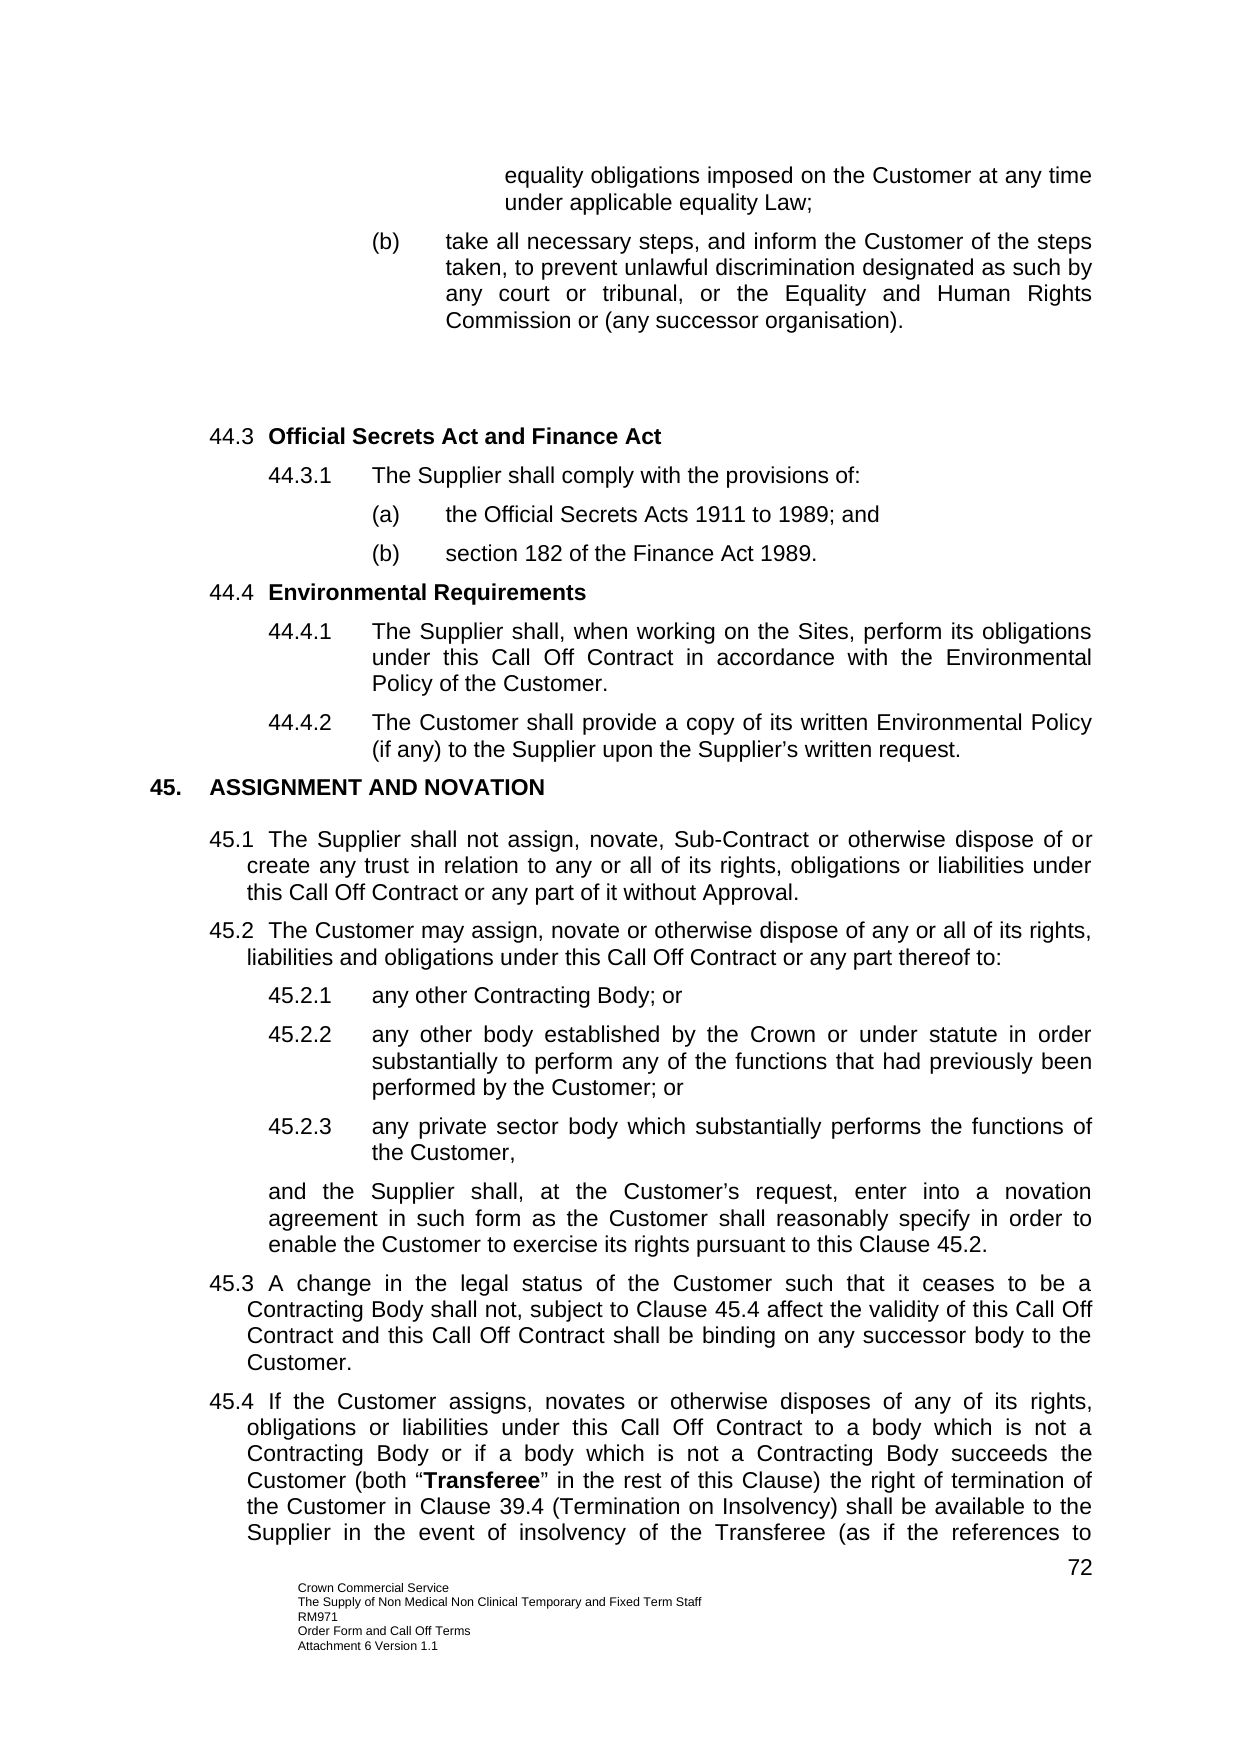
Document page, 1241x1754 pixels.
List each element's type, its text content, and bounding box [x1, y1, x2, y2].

subtitle ASSIGNMENT AND NOVATION [150, 774, 1093, 801]
text and the Supplier shall, at the Customer’s request, enter into a novation agreement in such form as the Customer shall reasonably specify in order to enable the Customer to exercise its rights pursuant to this Clause 45.2. [268, 1178, 1093, 1257]
text any private sector body which substantially performs the functions of the Customer, [268, 1113, 1093, 1166]
text The Supplier shall not assign, novate, Sub-Contract or otherwise dispose of or create any trust in relation to any or all of its rights, obligations or liabilities under this Call Off Contract or any part of it without Approval. [209, 826, 1093, 905]
subtitle Environmental Requirements [209, 579, 1093, 605]
text The Customer may assign, novate or otherwise dispose of any or all of its rights, liabilities and obligations under this Call Off Contract or any part thereof to: [209, 917, 1093, 970]
text A change in the legal status of the Customer such that it ceases to be a Contracting Body shall not, subject to Clause 45.4 affect the validity of this Call Off Contract and this Call Off Contract shall be binding on any successor body to the Customer. [209, 1270, 1093, 1375]
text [445, 162, 1093, 215]
text the Official Secrets Acts 1911 to 1989; and [372, 501, 1093, 527]
text The Supplier shall comply with the provisions of: [268, 462, 1093, 488]
text any other body established by the Crown or under statute in order substantially to perform any of the functions that had previously been performed by the Customer; or [268, 1021, 1093, 1100]
text section 182 of the Finance Act 1989. [372, 540, 1093, 566]
subtitle Official Secrets Act and Finance Act [209, 423, 1093, 450]
text take all necessary steps, and inform the Customer of the steps taken, to prevent unlawful discrimination designated as such by any court or tribunal, or the Equality and Human Rights Commission or (any successor organisation). [372, 228, 1093, 333]
text The Customer shall provide a copy of its written Environmental Policy (if any) to the Supplier upon the Supplier’s written request. [268, 709, 1093, 762]
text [209, 1388, 1093, 1546]
text The Supplier shall, when working on the Sites, perform its obligations under this Call Off Contract in accordance with the Environmental Policy of the Customer. [268, 618, 1093, 697]
text any other Contracting Body; or [268, 982, 1093, 1009]
